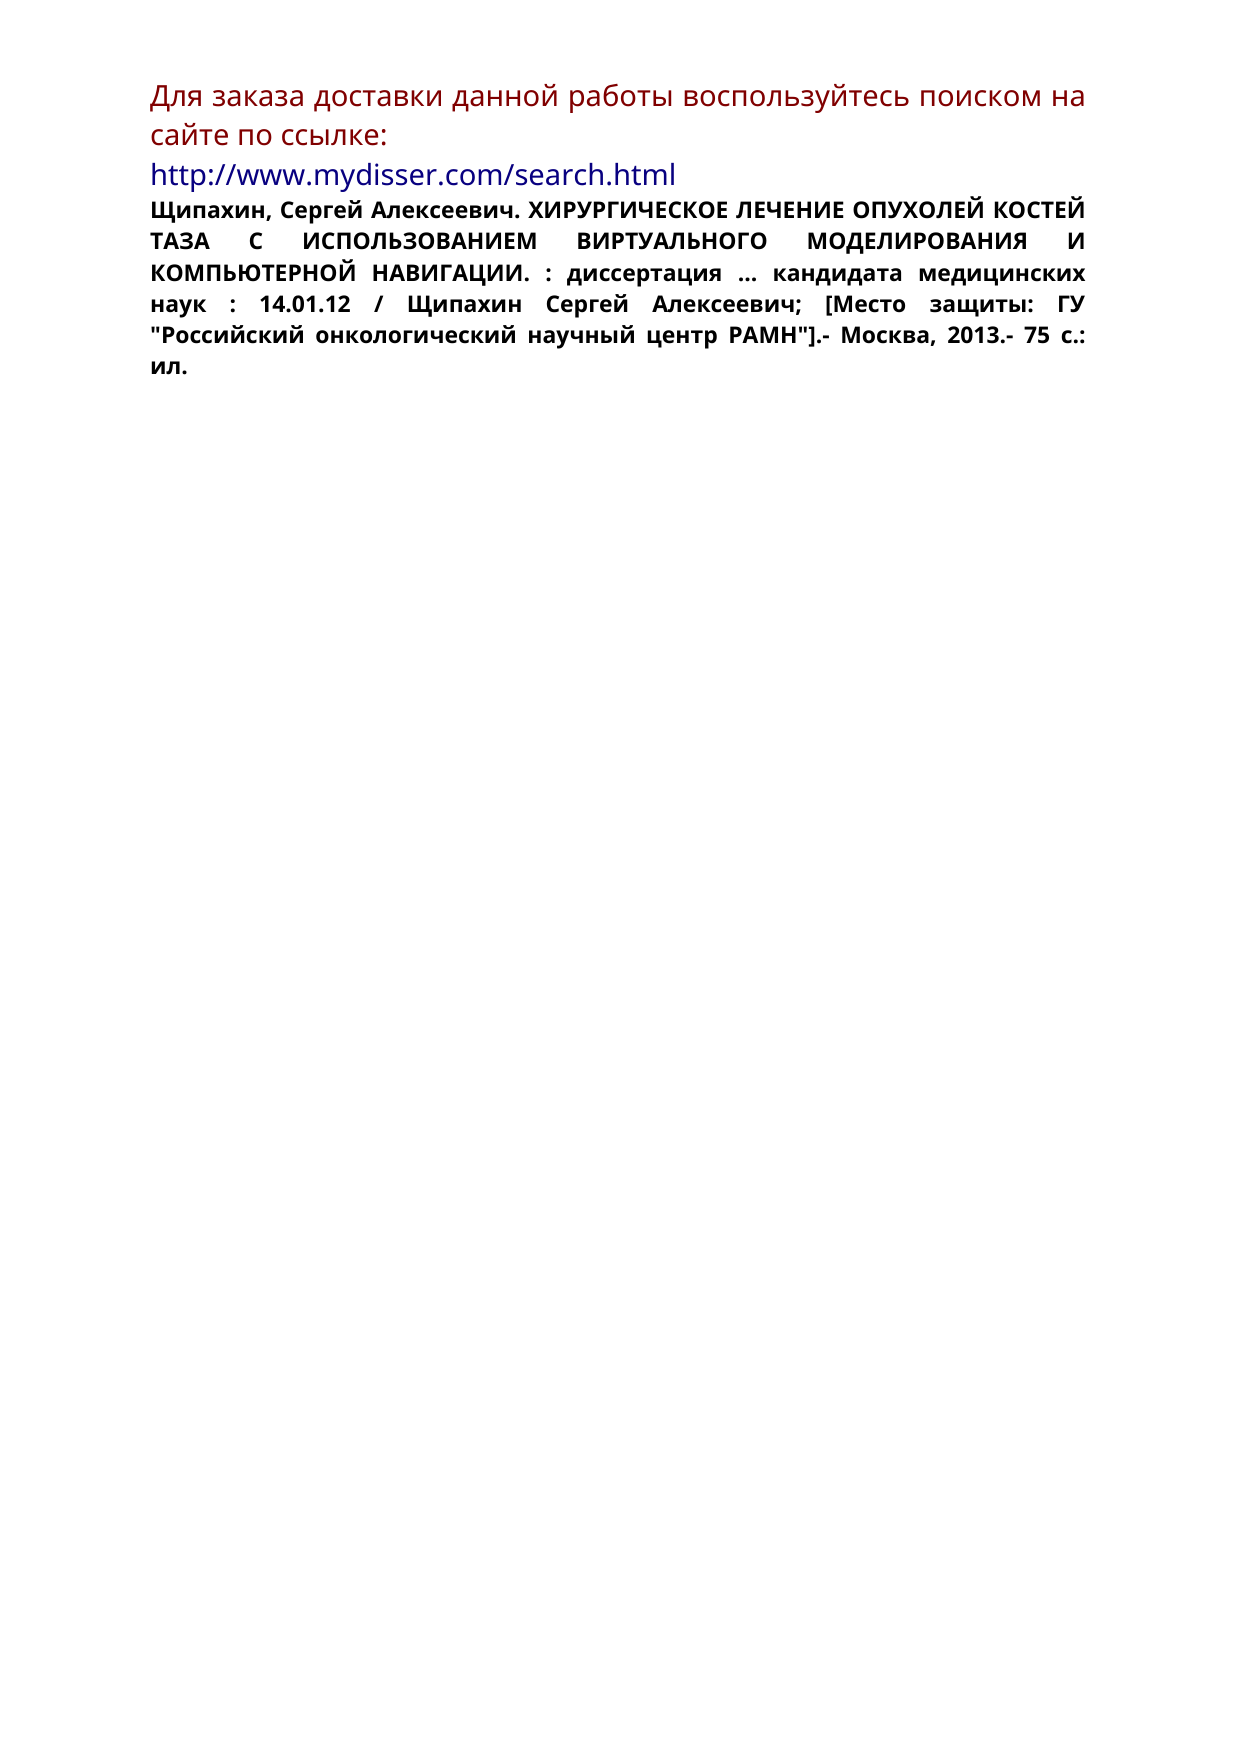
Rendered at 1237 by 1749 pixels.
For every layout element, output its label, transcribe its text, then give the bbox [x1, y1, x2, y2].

text Щипахин, Сергей Алексеевич. ХИРУРГИЧЕСКОЕ ЛЕЧЕНИЕ ОПУХОЛЕЙ КОСТЕЙ ТАЗА С ИСПОЛЬЗОВАНИЕМ ВИРТУАЛЬНОГО МОДЕЛИРОВАНИЯ И КОМПЬЮТЕРНОЙ НАВИГАЦИИ. : диссертация ... кандидата медицинских наук : 14.01.12 / Щипахин Сергей Алексеевич; [Место защиты: ГУ "Российский онкологический научный центр РАМН"].- Москва, 2013.- 75 с.: ил. [150, 194, 1086, 382]
